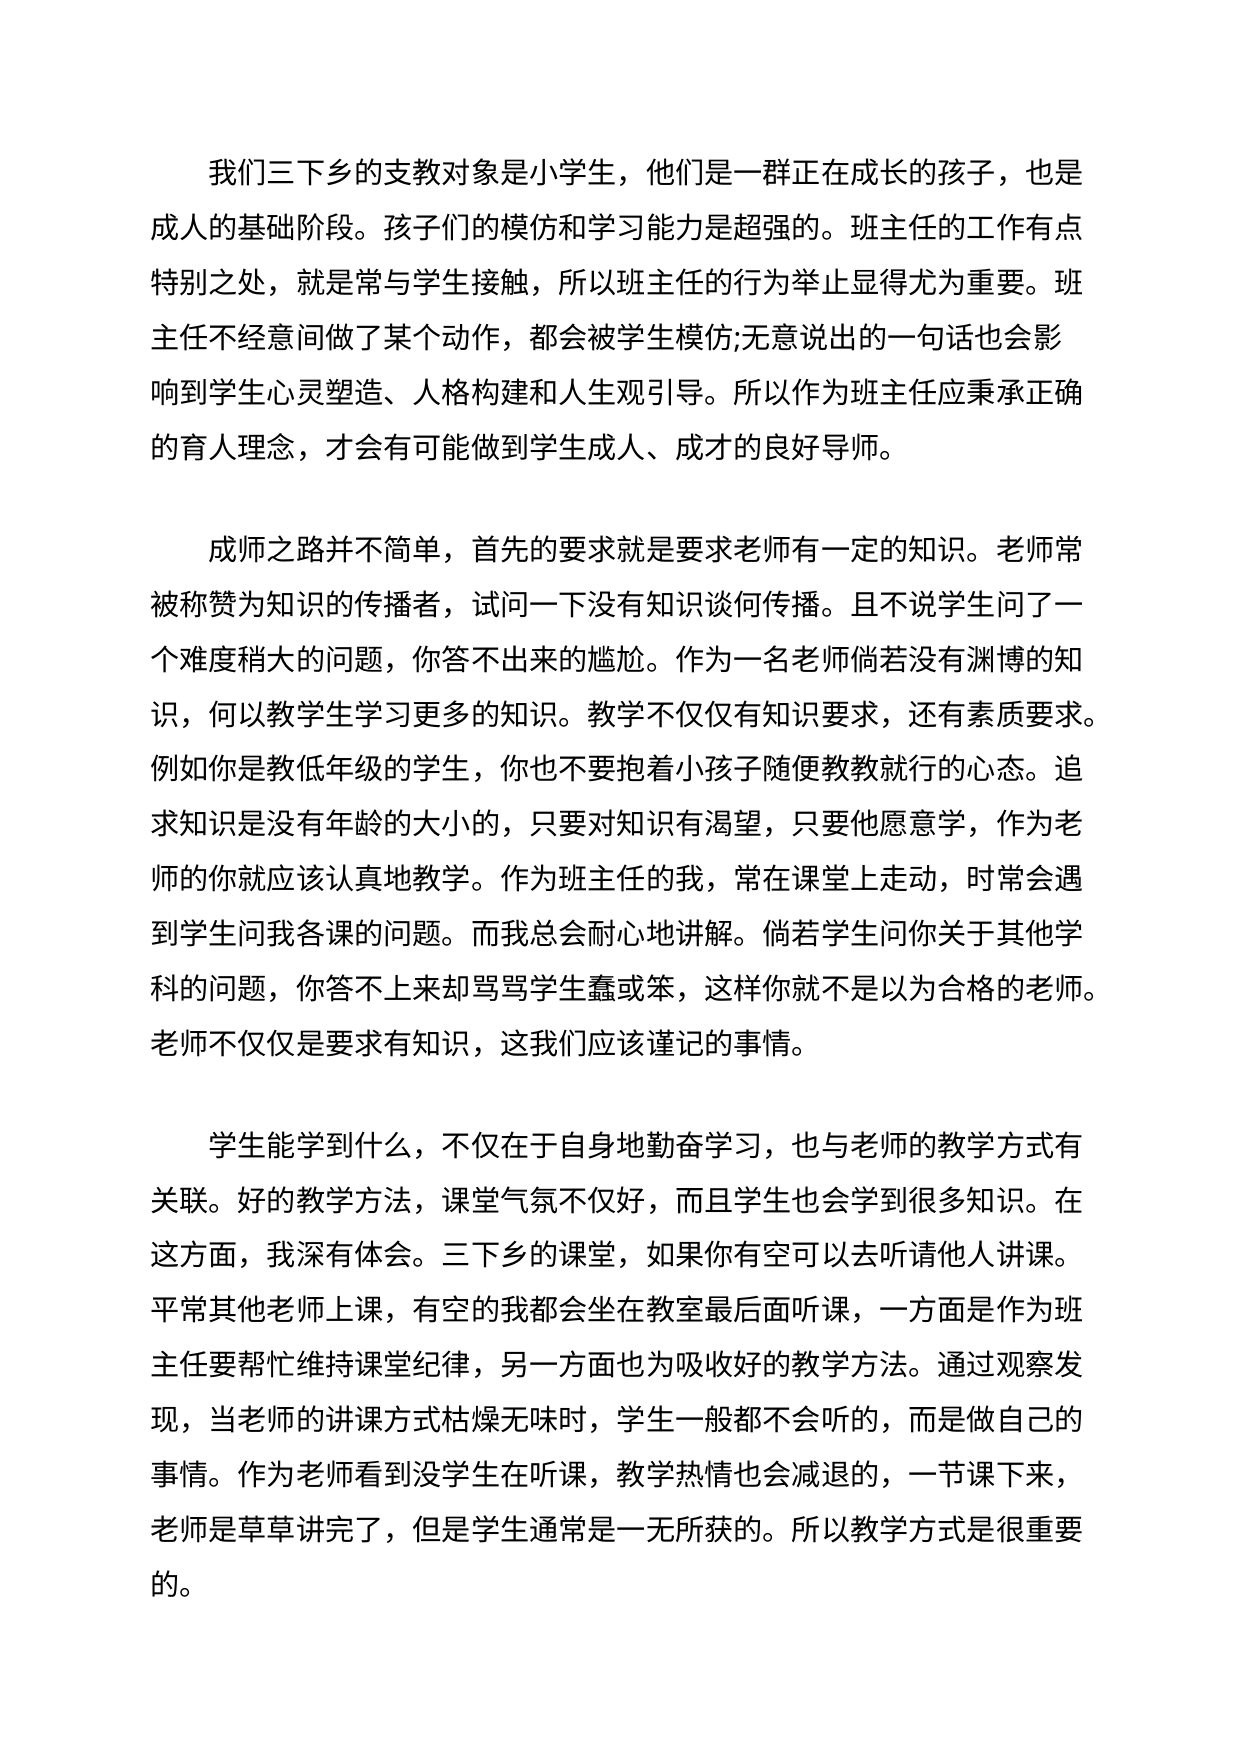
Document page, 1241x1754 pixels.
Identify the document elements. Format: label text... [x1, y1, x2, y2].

text 成师之路并不简单，首先的要求就是要求老师有一定的知识。老师常被称赞为知识的传播者，试问一下没有知识谈何传播。且不说学生问了一个难度稍大的问题，你答不出来的尴尬。作为一名老师倘若没有渊博的知识，何以教学生学习更多的知识。教学不仅仅有知识要求，还有素质要求。例如你是教低年级的学生，你也不要抱着小孩子随便教教就行的心态。追求知识是没有年龄的大小的，只要对知识有渴望，只要他愿意学，作为老师的你就应该认真地教学。作为班主任的我，常在课堂上走动，时常会遇到学生问我各课的问题。而我总会耐心地讲解。倘若学生问你关于其他学科的问题，你答不上来却骂骂学生蠢或笨，这样你就不是以为合格的老师。老师不仅仅是要求有知识，这我们应该谨记的事情。 [150, 526, 1090, 1063]
text 学生能学到什么，不仅在于自身地勤奋学习，也与老师的教学方式有关联。好的教学方法，课堂气氛不仅好，而且学生也会学到很多知识。在这方面，我深有体会。三下乡的课堂，如果你有空可以去听请他人讲课。平常其他老师上课，有空的我都会坐在教室最后面听课，一方面是作为班主任要帮忙维持课堂纪律，另一方面也为吸收好的教学方法。通过观察发现，当老师的讲课方式枯燥无味时，学生一般都不会听的，而是做自己的事情。作为老师看到没学生在听课，教学热情也会减退的，一节课下来，老师是草草讲完了，但是学生通常是一无所获的。所以教学方式是很重要的。 [150, 1122, 1090, 1604]
text 我们三下乡的支教对象是小学生，他们是一群正在成长的孩子，也是成人的基础阶段。孩子们的模仿和学习能力是超强的。班主任的工作有点特别之处，就是常与学生接触，所以班主任的行为举止显得尤为重要。班主任不经意间做了某个动作，都会被学生模仿;无意说出的一句话也会影响到学生心灵塑造、人格构建和人生观引导。所以作为班主任应秉承正确的育人理念，才会有可能做到学生成人、成才的良好导师。 [150, 150, 1090, 467]
